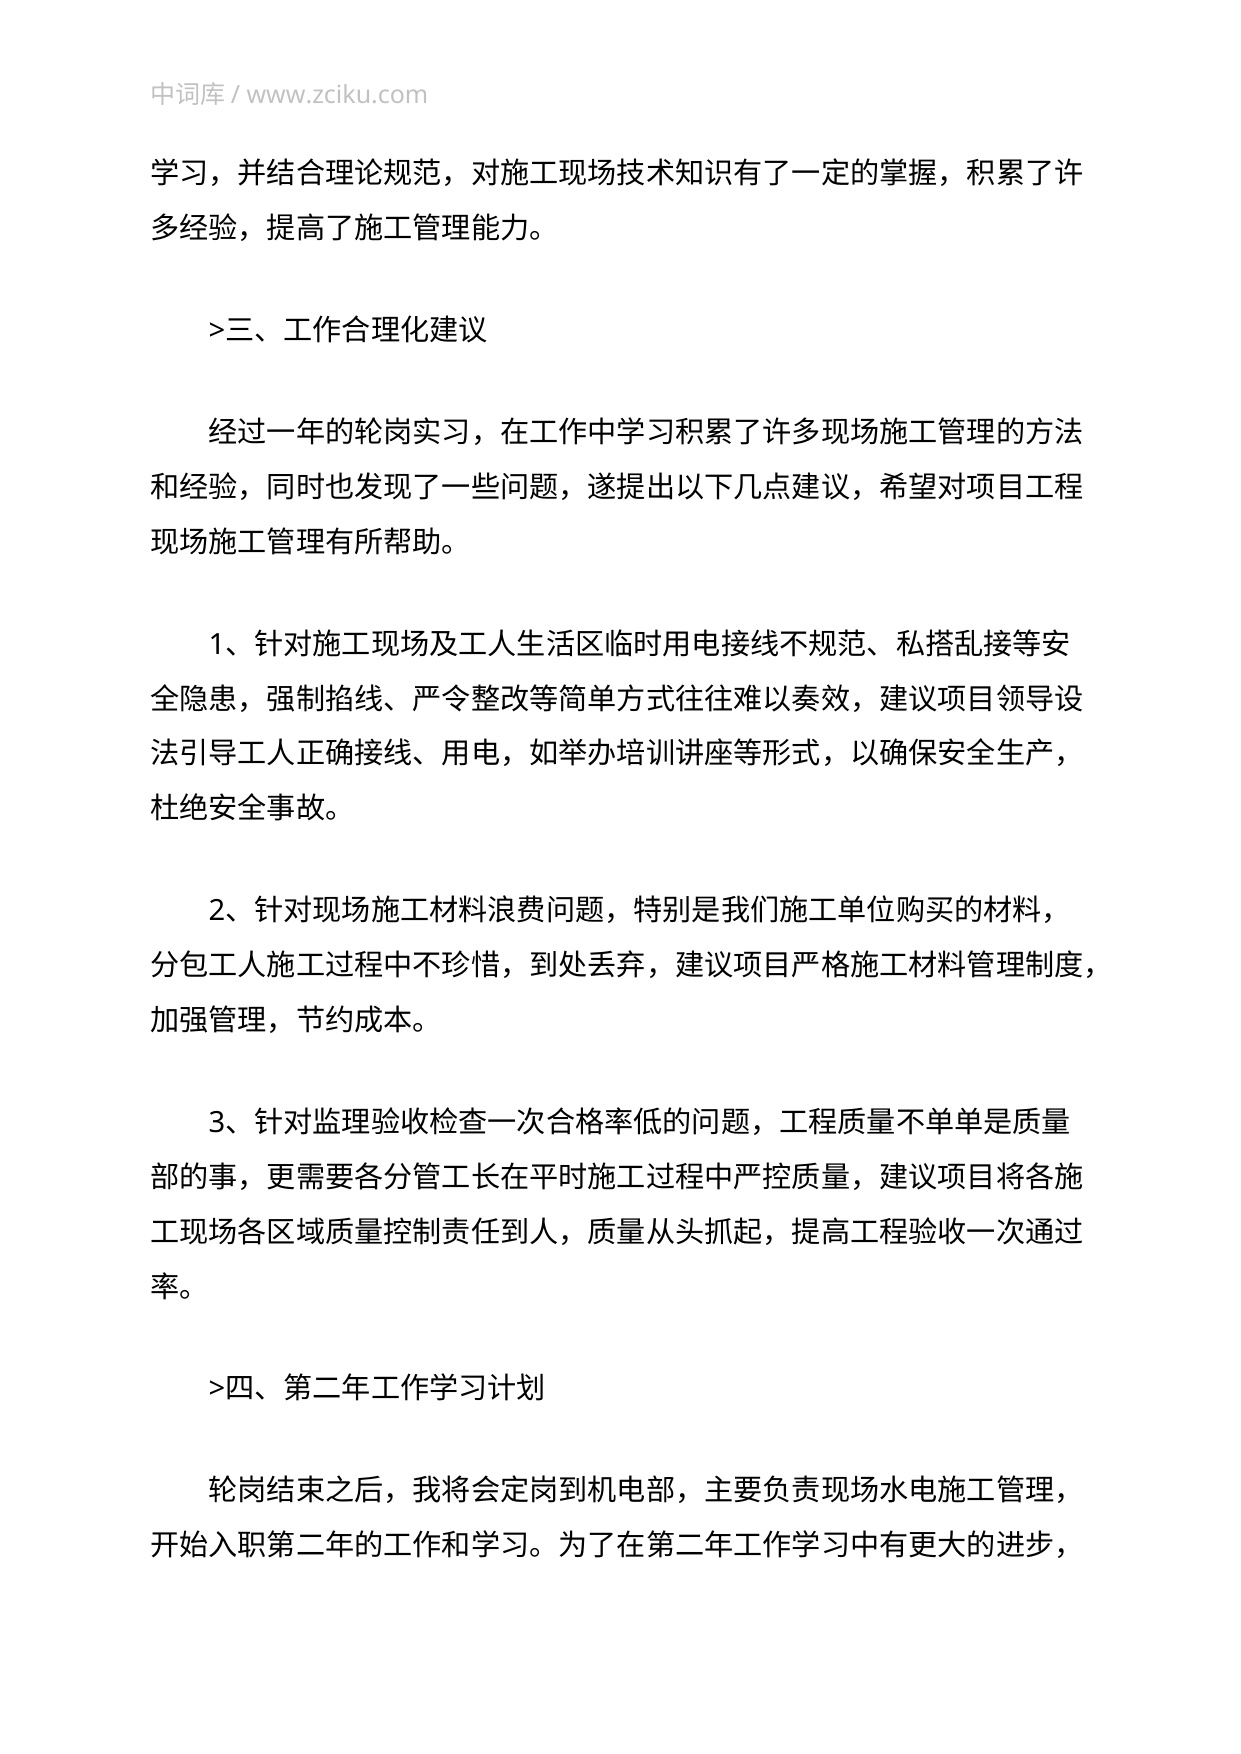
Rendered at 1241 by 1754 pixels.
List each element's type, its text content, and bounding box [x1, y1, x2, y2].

text >四、第二年工作学习计划 [150, 1365, 1090, 1407]
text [150, 1467, 1090, 1564]
text 1、针对施工现场及工人生活区临时用电接线不规范、私搭乱接等安全隐患，强制掐线、严令整改等简单方式往往难以奏效，建议项目领导设法引导工人正确接线、用电，如举办培训讲座等形式，以确保安全生产，杜绝安全事故。 [150, 620, 1090, 827]
text 经过一年的轮岗实习，在工作中学习积累了许多现场施工管理的方法和经验，同时也发现了一些问题，遂提出以下几点建议，希望对项目工程现场施工管理有所帮助。 [150, 409, 1090, 561]
text >三、工作合理化建议 [150, 307, 1090, 349]
text 2、针对现场施工材料浪费问题，特别是我们施工单位购买的材料，分包工人施工过程中不珍惜，到处丢弃，建议项目严格施工材料管理制度，加强管理，节约成本。 [150, 887, 1090, 1039]
text 3、针对监理验收检查一次合格率低的问题，工程质量不单单是质量部的事，更需要各分管工长在平时施工过程中严控质量，建议项目将各施工现场各区域质量控制责任到人，质量从头抓起，提高工程验收一次通过率。 [150, 1098, 1090, 1306]
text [150, 150, 1090, 247]
